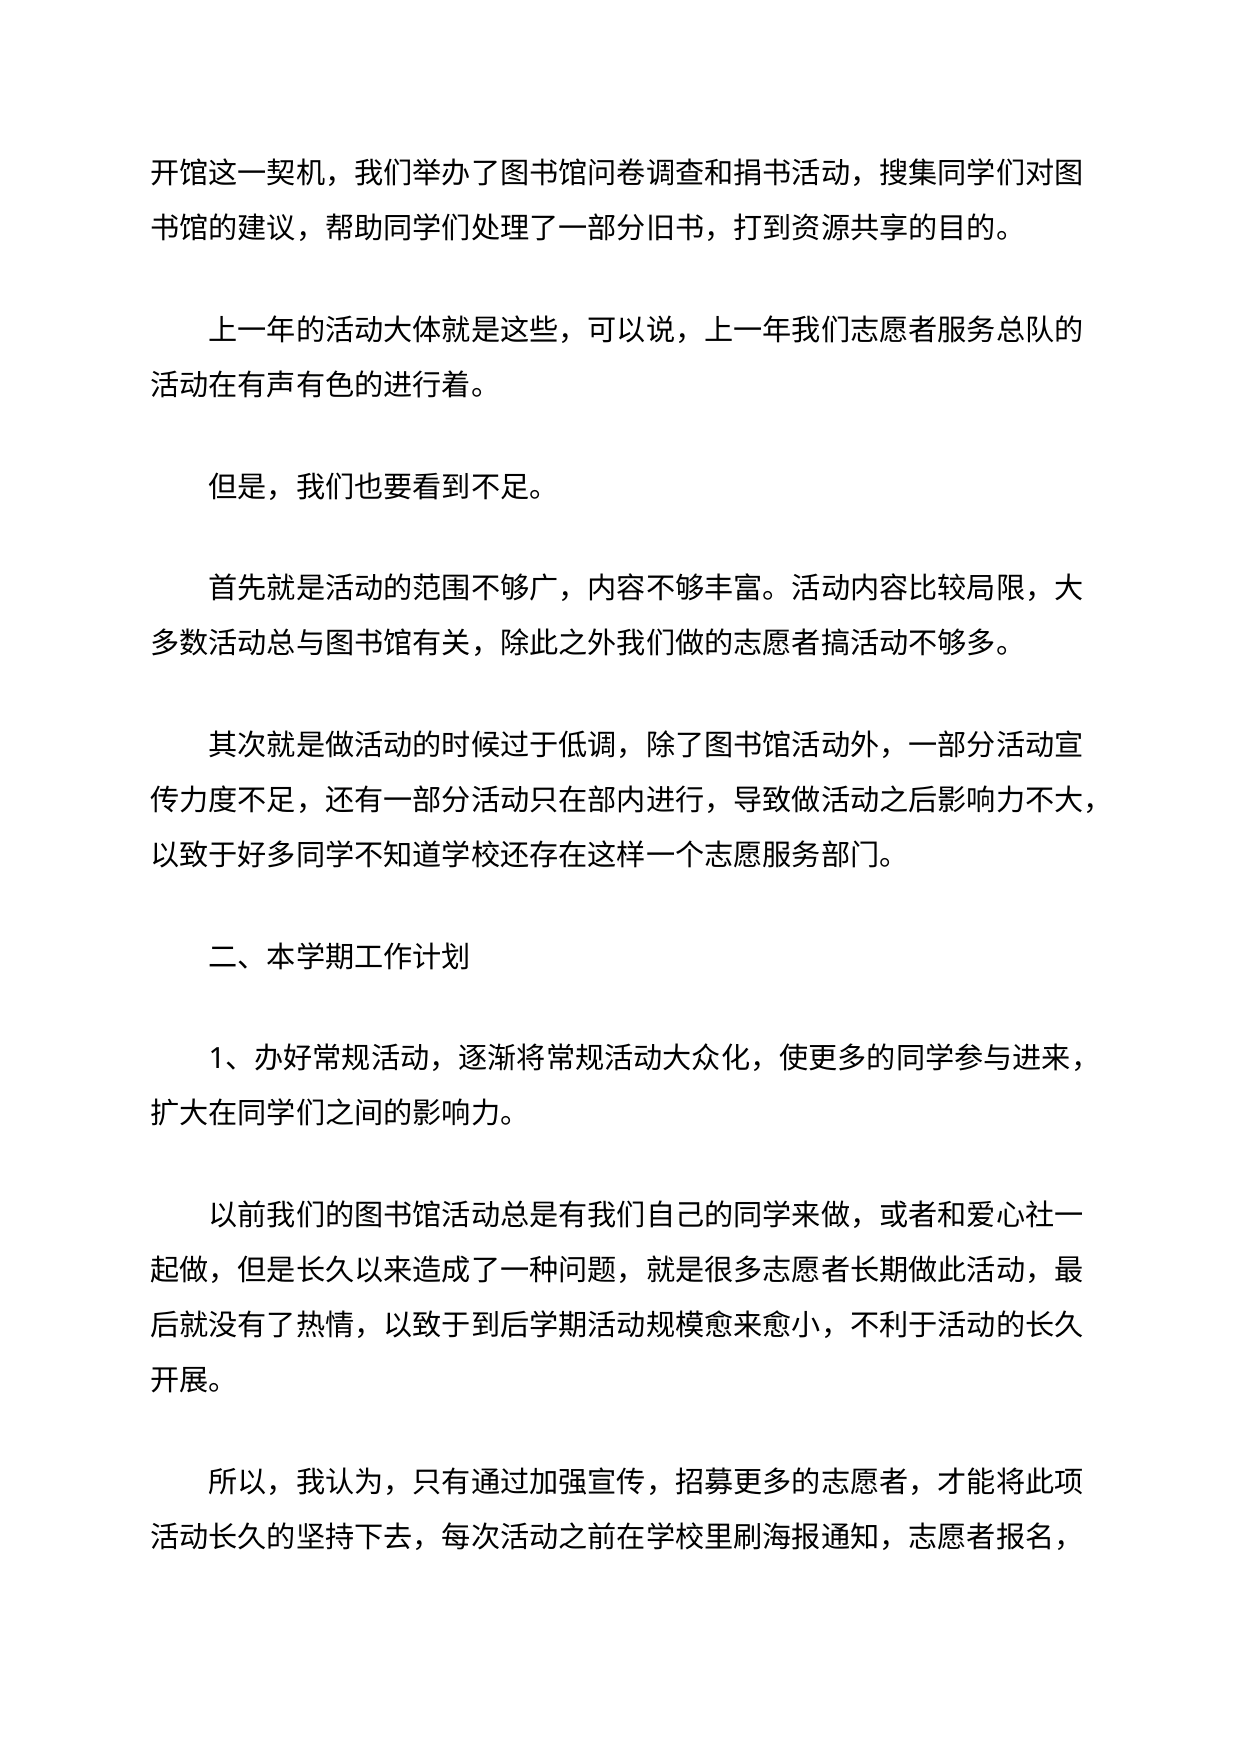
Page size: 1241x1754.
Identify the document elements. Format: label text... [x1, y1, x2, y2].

text 上一年的活动大体就是这些，可以说，上一年我们志愿者服务总队的活动在有声有色的进行着。 [150, 307, 1090, 404]
text 二、本学期工作计划 [150, 933, 1090, 976]
text 1、办好常规活动，逐渐将常规活动大众化，使更多的同学参与进来，扩大在同学们之间的影响力。 [150, 1035, 1090, 1132]
text 但是，我们也要看到不足。 [150, 463, 1090, 506]
text 以前我们的图书馆活动总是有我们自己的同学来做，或者和爱心社一起做，但是长久以来造成了一种问题，就是很多志愿者长期做此活动，最后就没有了热情，以致于到后学期活动规模愈来愈小，不利于活动的长久开展。 [150, 1192, 1090, 1399]
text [150, 150, 1090, 247]
text 其次就是做活动的时候过于低调，除了图书馆活动外，一部分活动宣传力度不足，还有一部分活动只在部内进行，导致做活动之后影响力不大，以致于好多同学不知道学校还存在这样一个志愿服务部门。 [150, 722, 1090, 874]
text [150, 1458, 1090, 1556]
text 首先就是活动的范围不够广，内容不够丰富。活动内容比较局限，大多数活动总与图书馆有关，除此之外我们做的志愿者搞活动不够多。 [150, 565, 1090, 662]
